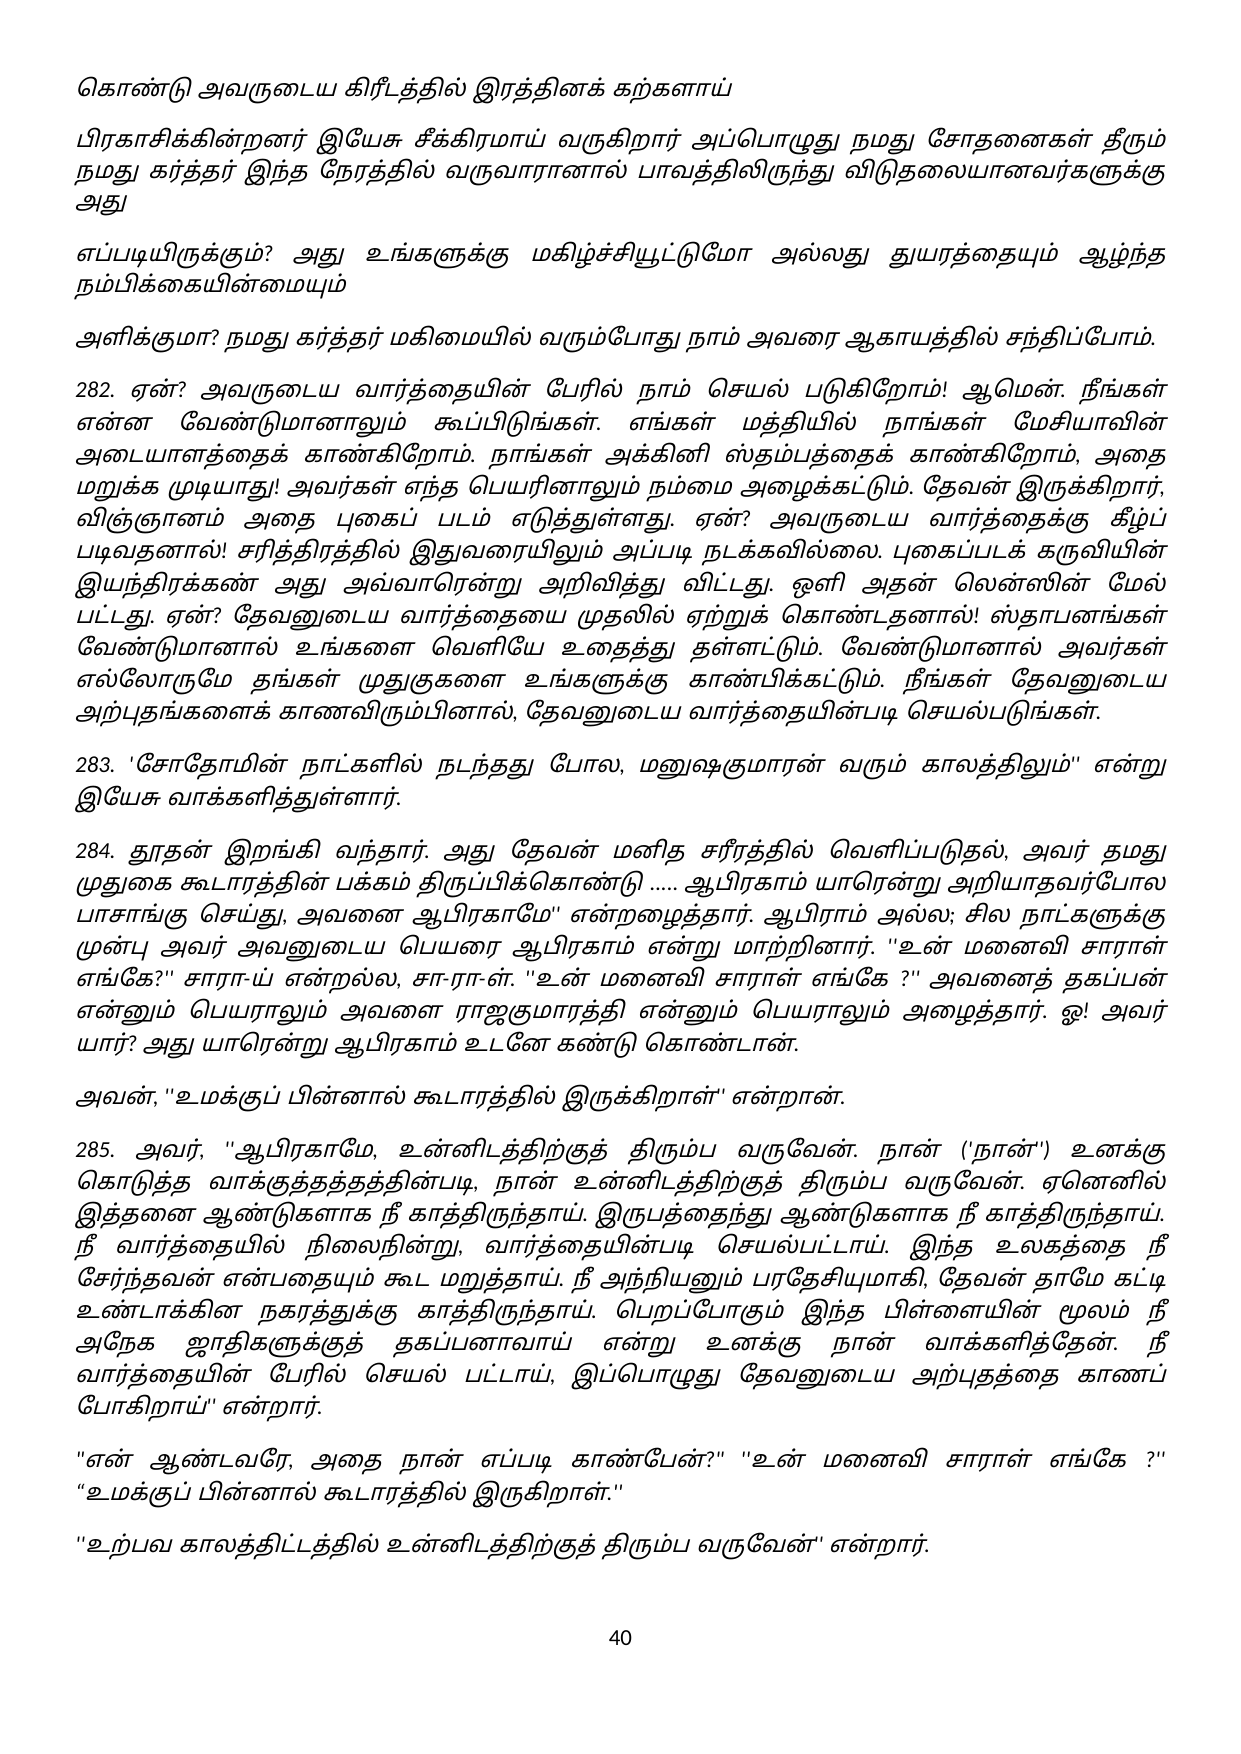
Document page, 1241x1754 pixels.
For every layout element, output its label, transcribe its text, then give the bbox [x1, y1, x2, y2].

text 283. 'சோதோமின் நாட்களில் நடந்தது போல, மனுஷகுமாரன் வரும் காலத்திலும்'' என்று இயேசு வாக்களித்துள்ளார். [75, 751, 1165, 811]
text 285. அவர், ''ஆபிரகாமே, உன்னிடத்திற்குத் திரும்ப வருவேன். நான் ('நான்'') உனக்கு கொடுத்த வாக்குத்தத்தத்தின்படி, நான் உன்னிடத்திற்குத் திரும்ப வருவேன். ஏனெனில் இத்தனை ஆண்டுகளாக நீ காத்திருந்தாய். இருபத்தைந்து ஆண்டுகளாக நீ காத்திருந்தாய். நீ வார்த்தையில் நிலைநின்று, வார்த்தையின்படி செயல்பட்டாய். இந்த உலகத்தை நீ சேர்ந்தவன் என்பதையும் கூட மறுத்தாய். நீ அந்நியனும் பரதேசியுமாகி, தேவன் தாமே கட்டி உண்டாக்கின நகரத்துக்கு காத்திருந்தாய். பெறப்போகும் இந்த பிள்ளையின் மூலம் நீ அநேக ஜாதிகளுக்குத் தகப்பனாவாய் என்று உனக்கு நான் வாக்களித்தேன். நீ வார்த்தையின் பேரில் செயல் பட்டாய், இப்பொழுது தேவனுடைய அற்புதத்தை காணப் போகிறாய்'' என்றார். [75, 1135, 1165, 1420]
text 282. ஏன்? அவருடைய வார்த்தையின் பேரில் நாம் செயல் படுகிறோம்! ஆமென். நீங்கள் என்ன வேண்டுமானாலும் கூப்பிடுங்கள். எங்கள் மத்தியில் நாங்கள் மேசியாவின் அடையாளத்தைக் காண்கிறோம். நாங்கள் அக்கினி ஸ்தம்பத்தைக் காண்கிறோம், அதை மறுக்க முடியாது! அவர்கள் எந்த பெயரினாலும் நம்மை அழைக்கட்டும். தேவன் இருக்கிறார், விஞ்ஞானம் அதை புகைப் படம் எடுத்துள்ளது. ஏன்? அவருடைய வார்த்தைக்கு கீழ்ப் படிவதனால்! சரித்திரத்தில் இதுவரையிலும் அப்படி நடக்கவில்லை. புகைப்படக் கருவியின் இயந்திரக்கண் அது அவ்வாரென்று அறிவித்து விட்டது. ஒளி அதன் லென்ஸின் மேல் பட்டது. ஏன்? தேவனுடைய வார்த்தையை முதலில் ஏற்றுக் கொண்டதனால்! ஸ்தாபனங்கள் வேண்டுமானால் உங்களை வெளியே உதைத்து தள்ளட்டும். வேண்டுமானால் அவர்கள் எல்லோருமே தங்கள் முதுகுகளை உங்களுக்கு காண்பிக்கட்டும். நீங்கள் தேவனுடைய அற்புதங்களைக் காணவிரும்பினால், தேவனுடைய வார்த்தையின்படி செயல்படுங்கள். [75, 376, 1165, 726]
text ''உற்பவ காலத்திட்டத்தில் உன்னிடத்திற்குத் திரும்ப வருவேன்'' என்றார். [75, 1531, 1165, 1559]
text அளிக்குமா? நமது கர்த்தர் மகிமையில் வரும்போது நாம் அவரை ஆகாயத்தில் சந்திப்போம். [75, 323, 1165, 351]
text கொண்டு அவருடைய கிரீடத்தில் இரத்தினக் கற்களாய் [75, 75, 1165, 102]
text எப்படியிருக்கும்? அது உங்களுக்கு மகிழ்ச்சியூட்டுமோ அல்லது துயரத்தையும் ஆழ்ந்த நம்பிக்கையின்மையும் [75, 239, 1165, 298]
text "என் ஆண்டவரே, அதை நான் எப்படி காண்பேன்?" ''உன் மனைவி சாராள் எங்கே ?'' “உமக்குப் பின்னால் கூடாரத்தில் இருகிறாள்.'' [75, 1445, 1165, 1506]
text பிரகாசிக்கின்றனர் இயேசு சீக்கிரமாய் வருகிறார் அப்பொழுது நமது சோதனைகள் தீரும் நமது கர்த்தர் இந்த நேரத்தில் வருவாரானால் பாவத்திலிருந்து விடுதலையானவர்களுக்கு அது [75, 126, 1165, 214]
text 284. தூதன் இறங்கி வந்தார். அது தேவன் மனித சரீரத்தில் வெளிப்படுதல், அவர் தமது முதுகை கூடாரத்தின் பக்கம் திருப்பிக்கொண்டு ..... ஆபிரகாம் யாரென்று அறியாதவர்போல பாசாங்கு செய்து, அவனை ஆபிரகாமே'' என்றழைத்தார். ஆபிராம் அல்ல; சில நாட்களுக்கு முன்பு அவர் அவனுடைய பெயரை ஆபிரகாம் என்று மாற்றினார். ''உன் மனைவி சாராள் எங்கே?'' சாரா-ய் என்றல்ல, சா-ரா-ள். ''உன் மனைவி சாராள் எங்கே ?'' அவனைத் தகப்பன் என்னும் பெயராலும் அவளை ராஜகுமாரத்தி என்னும் பெயராலும் அழைத்தார். ஓ! அவர் யார்? அது யாரென்று ஆபிரகாம் உடனே கண்டு கொண்டான். [75, 836, 1165, 1057]
text அவன், ''உமக்குப் பின்னால் கூடாரத்தில் இருக்கிறாள்'' என்றான். [75, 1082, 1165, 1110]
